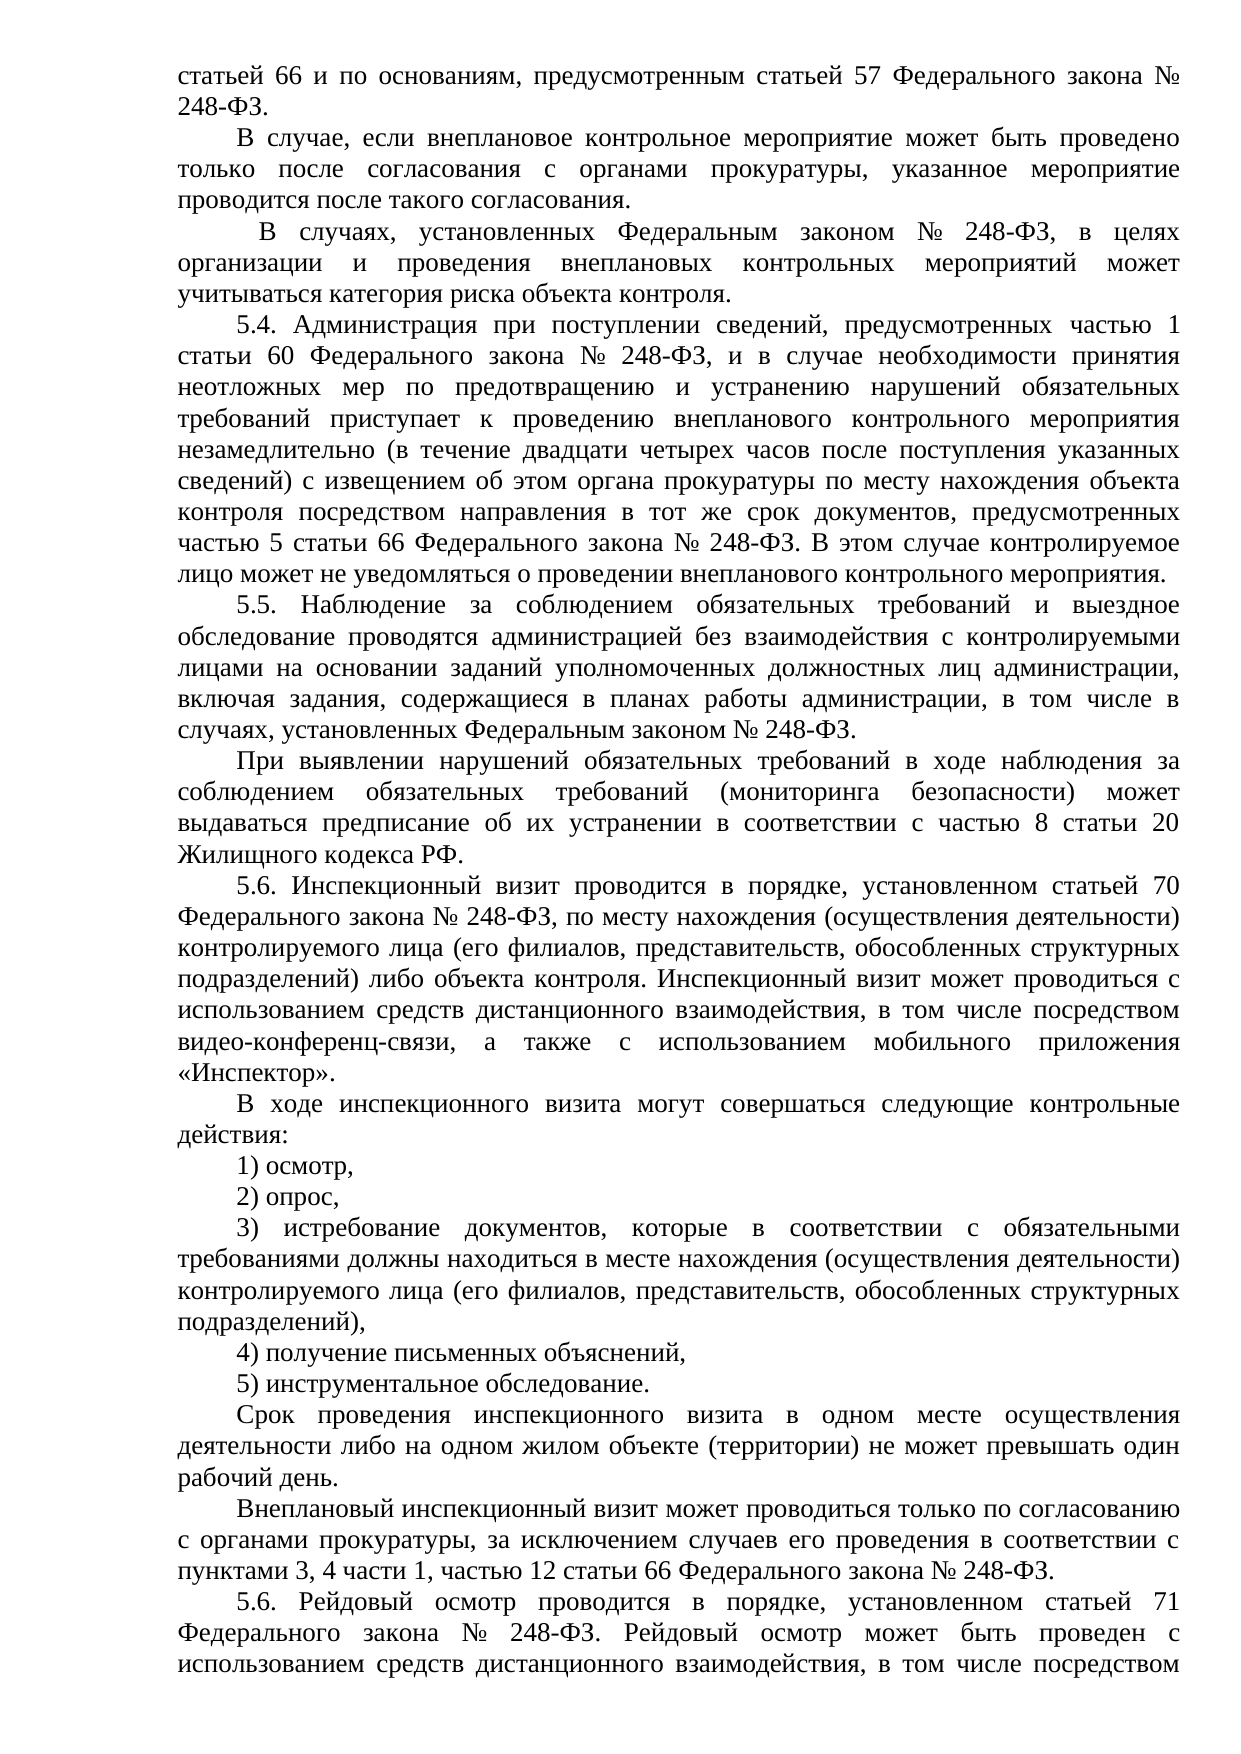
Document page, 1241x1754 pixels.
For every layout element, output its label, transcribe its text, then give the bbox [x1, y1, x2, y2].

text 5) инструментальное обследование. [177, 1367, 1181, 1398]
text В случае, если внеплановое контрольное мероприятие может быть проведено только после согласования с органами прокуратуры, указанное мероприятие проводится после такого согласования. [177, 121, 1181, 215]
text 4) получение письменных объяснений, [177, 1336, 1181, 1367]
text 1) осмотр, [177, 1149, 1181, 1180]
text Внеплановый инспекционный визит может проводиться только по согласованию с органами прокуратуры, за исключением случаев его проведения в соответствии с пунктами 3, 4 части 1, частью 12 статьи 66 Федерального закона № 248-ФЗ. [177, 1492, 1181, 1585]
text 5.5. Наблюдение за соблюдением обязательных требований и выездное обследование проводятся администрацией без взаимодействия с контролируемыми лицами на основании заданий уполномоченных должностных лиц администрации, включая задания, содержащиеся в планах работы администрации, в том числе в случаях, установленных Федеральным законом № 248-ФЗ. [177, 588, 1181, 744]
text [177, 1585, 1181, 1679]
text 2) опрос, [177, 1180, 1181, 1211]
text Срок проведения инспекционного визита в одном месте осуществления деятельности либо на одном жилом объекте (территории) не может превышать один рабочий день. [177, 1398, 1181, 1492]
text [177, 59, 1181, 121]
text 5.6. Инспекционный визит проводится в порядке, установленном статьей 70 Федерального закона № 248-ФЗ, по месту нахождения (осуществления деятельности) контролируемого лица (его филиалов, представительств, обособленных структурных подразделений) либо объекта контроля. Инспекционный визит может проводиться с использованием средств дистанционного взаимодействия, в том числе посредством видео-конференц-связи, а также с использованием мобильного приложения «Инспектор». [177, 869, 1181, 1087]
text 5.4. Администрация при поступлении сведений, предусмотренных частью 1 статьи 60 Федерального закона № 248-ФЗ, и в случае необходимости принятия неотложных мер по предотвращению и устранению нарушений обязательных требований приступает к проведению внепланового контрольного мероприятия незамедлительно (в течение двадцати четырех часов после поступления указанных сведений) с извещением об этом органа прокуратуры по месту нахождения объекта контроля посредством направления в тот же срок документов, предусмотренных частью 5 статьи 66 Федерального закона № 248-ФЗ. В этом случае контролируемое лицо может не уведомляться о проведении внепланового контрольного мероприятия. [177, 308, 1181, 588]
text При выявлении нарушений обязательных требований в ходе наблюдения за соблюдением обязательных требований (мониторинга безопасности) может выдаваться предписание об их устранении в соответствии с частью 8 статьи 20 Жилищного кодекса РФ. [177, 744, 1181, 869]
text В случаях, установленных Федеральным законом № 248-ФЗ, в целях организации и проведения внеплановых контрольных мероприятий может учитываться категория риска объекта контроля. [177, 215, 1181, 308]
text 3) истребование документов, которые в соответствии с обязательными требованиями должны находиться в месте нахождения (осуществления деятельности) контролируемого лица (его филиалов, представительств, обособленных структурных подразделений), [177, 1211, 1181, 1336]
text В ходе инспекционного визита могут совершаться следующие контрольные действия: [177, 1087, 1181, 1149]
